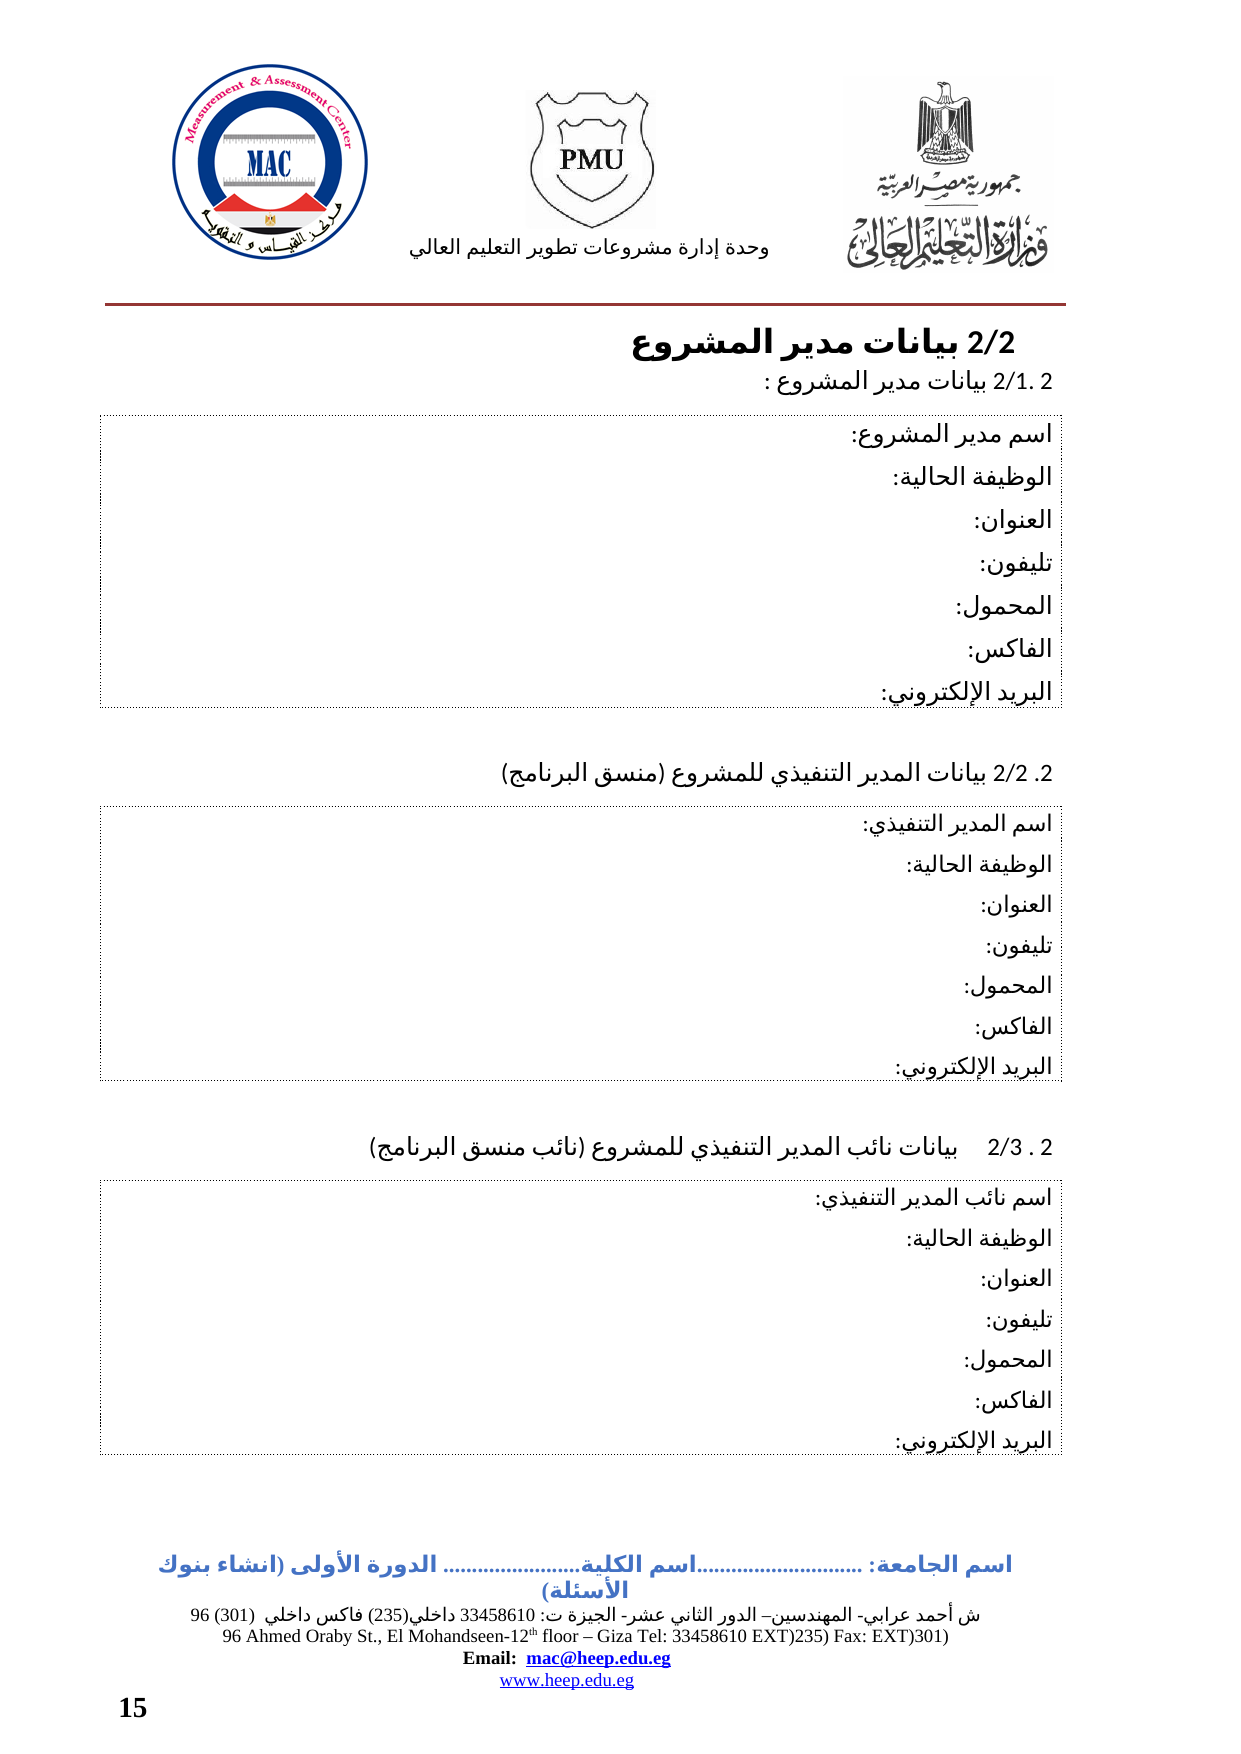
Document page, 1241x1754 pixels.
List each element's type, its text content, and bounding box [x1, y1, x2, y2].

text البريد الإلكتروني: [100, 1423, 1062, 1455]
text العنوان: [100, 501, 1062, 534]
text العنوان: [100, 887, 1062, 918]
text الفاكس: [100, 1383, 1062, 1414]
subtitle 2/2 بيانات مدير المشروع [118, 322, 1015, 362]
text اسم مدير المشروع: [100, 415, 1062, 448]
text المحمول: [100, 1342, 1062, 1373]
picture [525, 90, 657, 229]
text المحمول: [100, 968, 1062, 999]
text الفاكس: [100, 1009, 1062, 1040]
picture [842, 76, 1054, 273]
text اسم المدير التنفيذي: [100, 806, 1062, 837]
subtitle 2. 2/2 بيانات المدير التنفيذي للمشروع (منسق البرنامج) [118, 757, 1053, 787]
subtitle 2 .2/1 بيانات مدير المشروع : [118, 366, 1053, 396]
text الوظيفة الحالية: [100, 1221, 1062, 1252]
subtitle 2 . 2/3 بيانات نائب المدير التنفيذي للمشروع (نائب منسق البرنامج) [118, 1131, 1053, 1161]
text المحمول: [100, 587, 1062, 621]
text تليفون: [100, 1302, 1062, 1333]
text الفاكس: [100, 630, 1062, 663]
text تليفون: [100, 928, 1062, 959]
text اسم نائب المدير التنفيذي: [100, 1180, 1062, 1211]
text العنوان: [100, 1261, 1062, 1292]
text البريد الإلكتروني: [100, 673, 1062, 708]
picture [166, 58, 373, 266]
text البريد الإلكتروني: [100, 1049, 1062, 1081]
text الوظيفة الحالية: [100, 847, 1062, 878]
text تليفون: [100, 544, 1062, 577]
text الوظيفة الحالية: [100, 458, 1062, 491]
